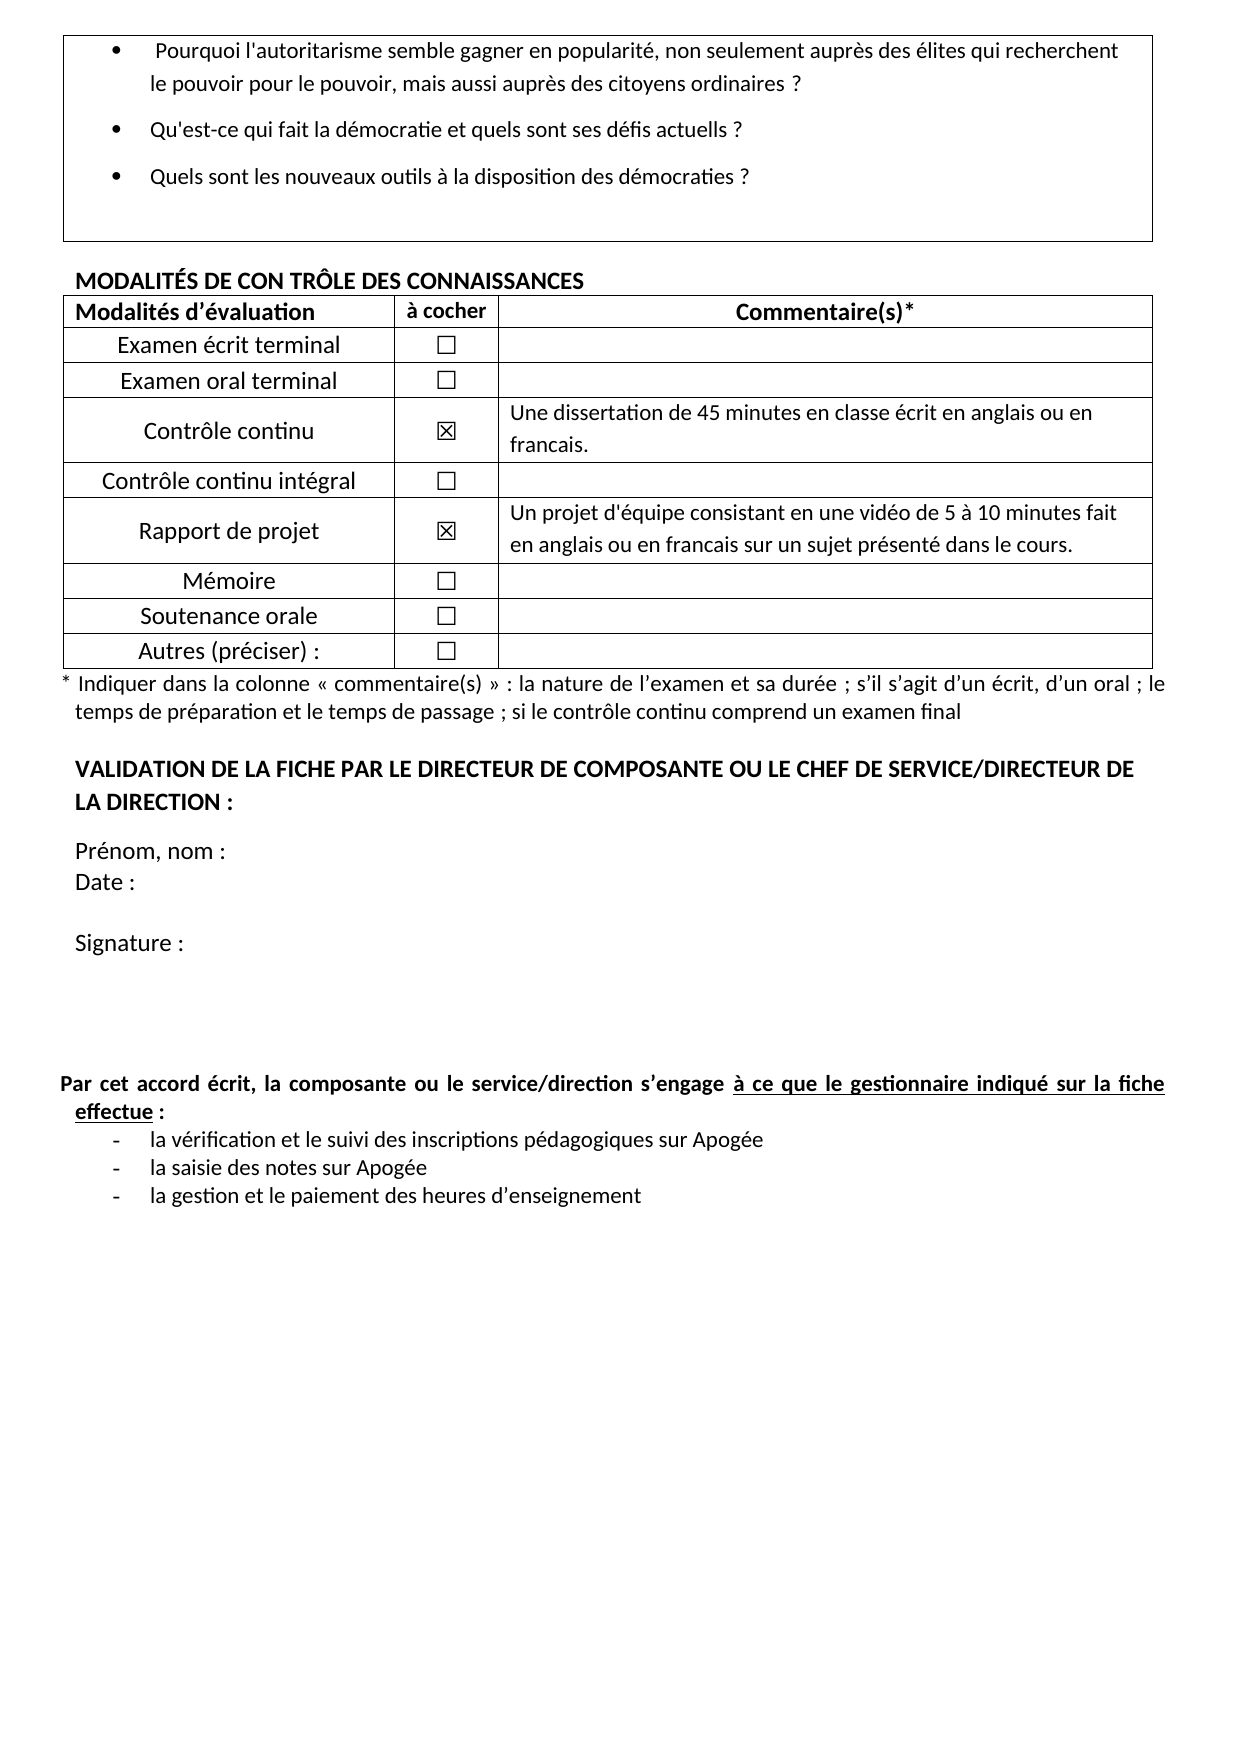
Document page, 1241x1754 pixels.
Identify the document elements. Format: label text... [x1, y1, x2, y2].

table_cell Une dissertation de 45 minutes en classe écrit en anglais ou en francais. [499, 398, 1152, 462]
table_cell Mémoire [64, 564, 394, 597]
table_cell Autres (préciser) : [64, 634, 394, 668]
table_cell [395, 564, 498, 597]
list la gestion et le paiement des heures d’enseignement [112, 1182, 1165, 1209]
table_cell [499, 463, 1152, 497]
list la vérification et le suivi des inscriptions pédagogiques sur Apogée [112, 1126, 1165, 1153]
table_cell [395, 398, 498, 462]
table_cell Un projet d'équipe consistant en une vidéo de 5 à 10 minutes fait en anglais ou en francais sur un sujet présenté dans le cours. [499, 498, 1152, 562]
text Validation de la FICHE par le directeur de composante ou LE chef de service/directeur de la direction : [75, 753, 1165, 816]
table_cell [499, 363, 1152, 397]
table_cell Examen écrit terminal [64, 328, 394, 362]
table_cell [395, 498, 498, 562]
text Signature : [75, 927, 1165, 957]
text Date : [75, 866, 1165, 896]
text Modalités de con Trôle des connaissances [75, 265, 1165, 295]
table_cell [395, 634, 498, 668]
table_cell [499, 328, 1152, 362]
table_cell [395, 463, 498, 497]
table_header à cocher [395, 296, 498, 327]
table_cell [499, 634, 1152, 668]
table_cell Rapport de projet [64, 498, 394, 562]
text * Indiquer dans la colonne « commentaire(s) » : la nature de l’examen et sa durée ; s’il s’agit d’un écrit, d’un oral ; le temps de préparation et le temps de passage ; si le contrôle continu comprend un examen final [60, 669, 1165, 725]
table_cell [499, 564, 1152, 597]
table_cell [395, 599, 498, 633]
table_cell Contrôle continu [64, 398, 394, 462]
text Prénom, nom : [75, 835, 1165, 866]
table_header Commentaire(s)* [499, 296, 1152, 327]
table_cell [64, 36, 1152, 241]
text Par cet accord écrit, la composante ou le service/direction s’engage à ce que le gestionnaire indiqué sur la fiche effectue : [60, 1069, 1165, 1126]
table_cell [395, 363, 498, 397]
table_cell [499, 599, 1152, 633]
table_header Modalités d’évaluation [64, 296, 394, 327]
list la saisie des notes sur Apogée [112, 1153, 1165, 1182]
table_cell Examen oral terminal [64, 363, 394, 397]
table_cell [395, 328, 498, 362]
table_cell Contrôle continu intégral [64, 463, 394, 497]
table_cell Soutenance orale [64, 599, 394, 633]
